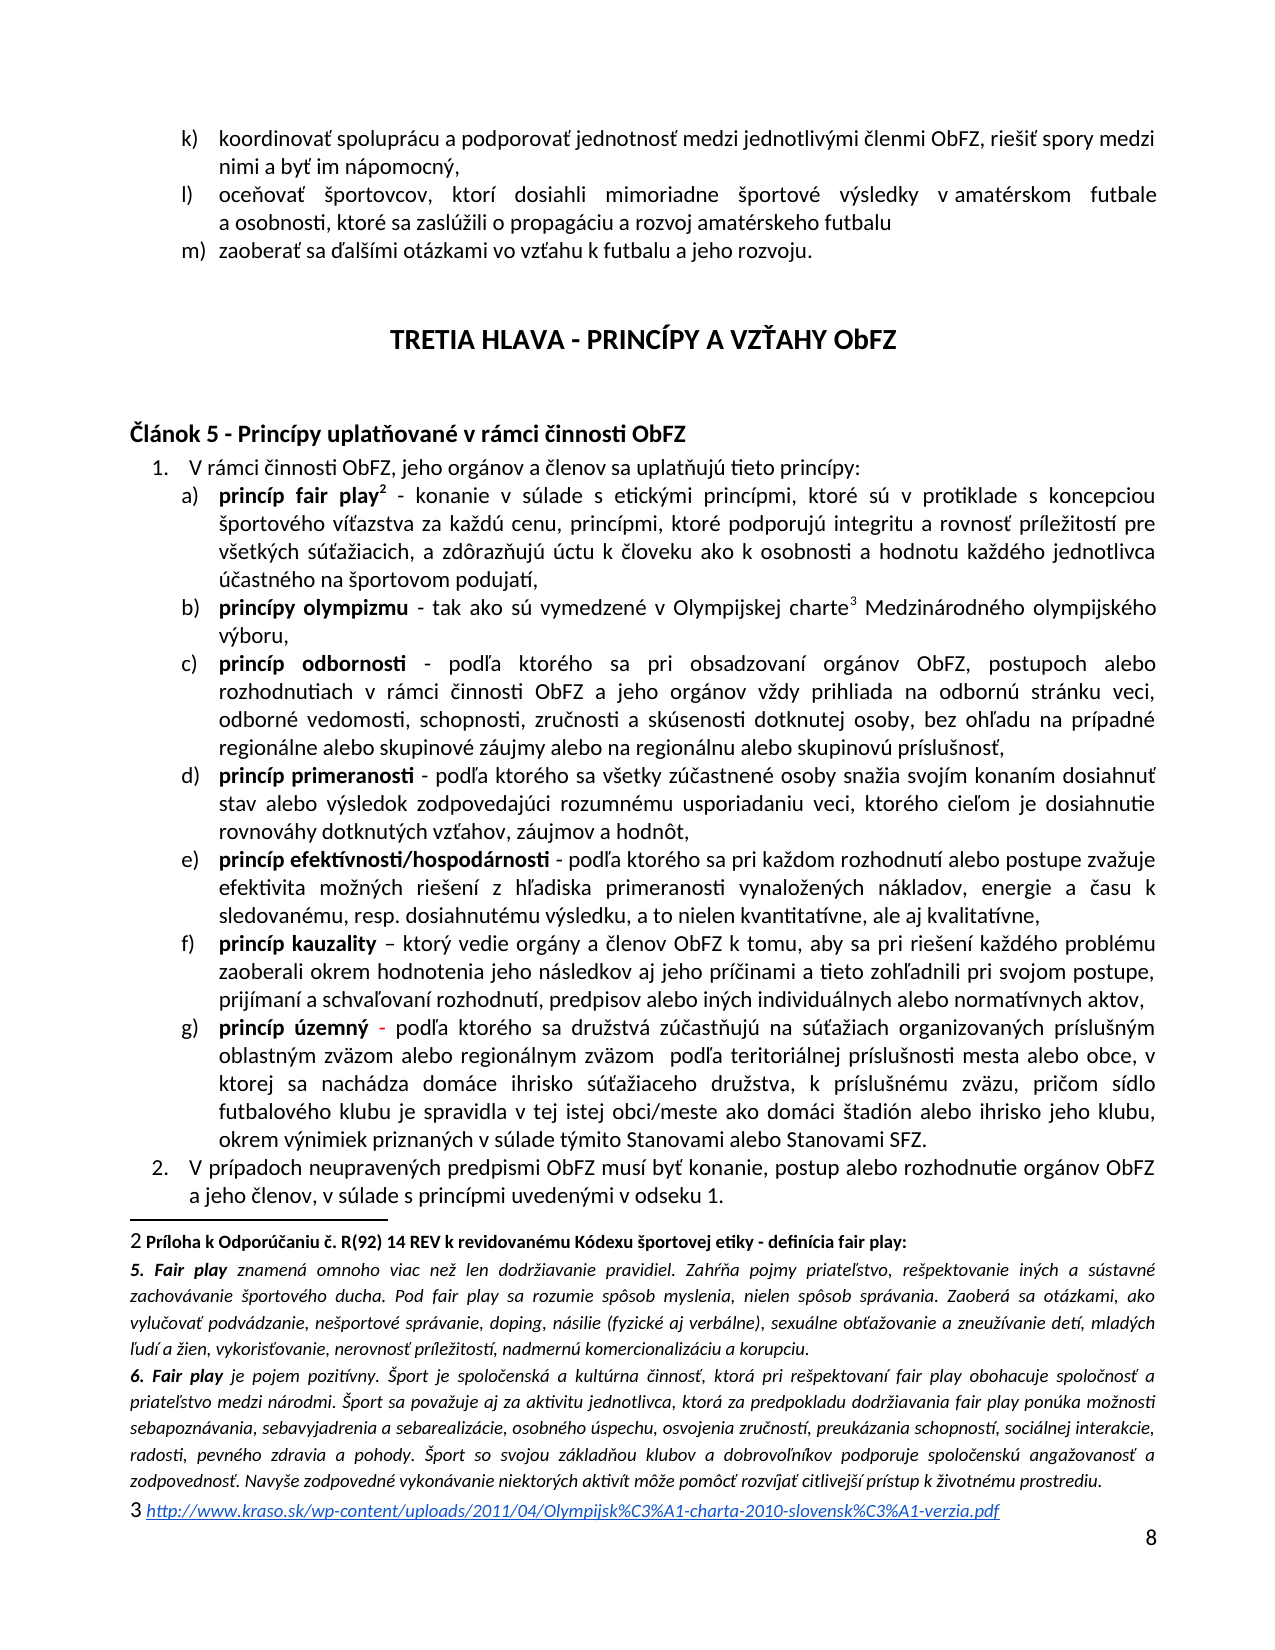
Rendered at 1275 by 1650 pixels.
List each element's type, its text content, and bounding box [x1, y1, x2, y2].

list V rámci činnosti ObFZ, jeho orgánov a členov sa uplatňujú tieto princípy: [151, 453, 1157, 481]
list princíp fair play - konanie v súlade s etickými princípmi, ktoré sú v protiklade s koncepciou športového víťazstva za každú cenu, princípmi, ktoré podporujú integritu a rovnosť príležitostí pre všetkých súťažiacich, a zdôrazňujú úctu k človeku ako k osobnosti a hodnotu každého jednotlivca účastného na športovom podujatí, [181, 481, 1157, 593]
list V prípadoch neupravených predpismi ObFZ musí byť konanie, postup alebo rozhodnutie orgánov ObFZ a jeho členov, v súlade s princípmi uvedenými v odseku 1. [151, 1153, 1157, 1209]
list princíp efektívnosti/hospodárnosti - podľa ktorého sa pri každom rozhodnutí alebo postupe zvažuje efektivita možných riešení z hľadiska primeranosti vynaložených nákladov, energie a času k sledovanému, resp. dosiahnutému výsledku, a to nielen kvantitatívne, ale aj kvalitatívne, [181, 845, 1157, 929]
list princíp kauzality – ktorý vedie orgány a členov ObFZ k tomu, aby sa pri riešení každého problému zaoberali okrem hodnotenia jeho následkov aj jeho príčinami a tieto zohľadnili pri svojom postupe, prijímaní a schvaľovaní rozhodnutí, predpisov alebo iných individuálnych alebo normatívnych aktov, [181, 929, 1157, 1013]
list koordinovať spoluprácu a podporovať jednotnosť medzi jednotlivými členmi ObFZ, riešiť spory medzi nimi a byť im nápomocný, [181, 124, 1157, 180]
list princípy olympizmu - tak ako sú vymedzené v Olympijskej charte Medzinárodného olympijského výboru, [181, 593, 1157, 649]
list princíp primeranosti - podľa ktorého sa všetky zúčastnené osoby snažia svojím konaním dosiahnuť stav alebo výsledok zodpovedajúci rozumnému usporiadaniu veci, ktorého cieľom je dosiahnutie rovnováhy dotknutých vzťahov, záujmov a hodnôt, [181, 761, 1157, 845]
list princíp územný - podľa ktorého sa družstvá zúčastňujú na súťažiach organizovaných príslušným oblastným zväzom alebo regionálnym zväzom podľa teritoriálnej príslušnosti mesta alebo obce, v ktorej sa nachádza domáce ihrisko súťažiaceho družstva, k príslušnému zväzu, pričom sídlo futbalového klubu je spravidla v tej istej obci/meste ako domáci štadión alebo ihrisko jeho klubu, okrem výnimiek priznaných v súlade týmito Stanovami alebo Stanovami SFZ. [181, 1013, 1157, 1153]
subtitle Článok 5 - Princípy uplatňované v rámci činnosti ObFZ [130, 418, 1157, 449]
list oceňovať športovcov, ktorí dosiahli mimoriadne športové výsledky v amatérskom futbale a osobnosti, ktoré sa zaslúžili o propagáciu a rozvoj amatérskeho futbalu [181, 180, 1157, 236]
list princíp odbornosti - podľa ktorého sa pri obsadzovaní orgánov ObFZ, postupoch alebo rozhodnutiach v rámci činnosti ObFZ a jeho orgánov vždy prihliada na odbornú stránku veci, odborné vedomosti, schopnosti, zručnosti a skúsenosti dotknutej osoby, bez ohľadu na prípadné regionálne alebo skupinové záujmy alebo na regionálnu alebo skupinovú príslušnosť, [181, 649, 1157, 761]
list zaoberať sa ďalšími otázkami vo vzťahu k futbalu a jeho rozvoju. [181, 236, 1157, 264]
subtitle TRETIA HLAVA - PRINCÍPY A VZŤAHY ObFZ [130, 321, 1157, 357]
